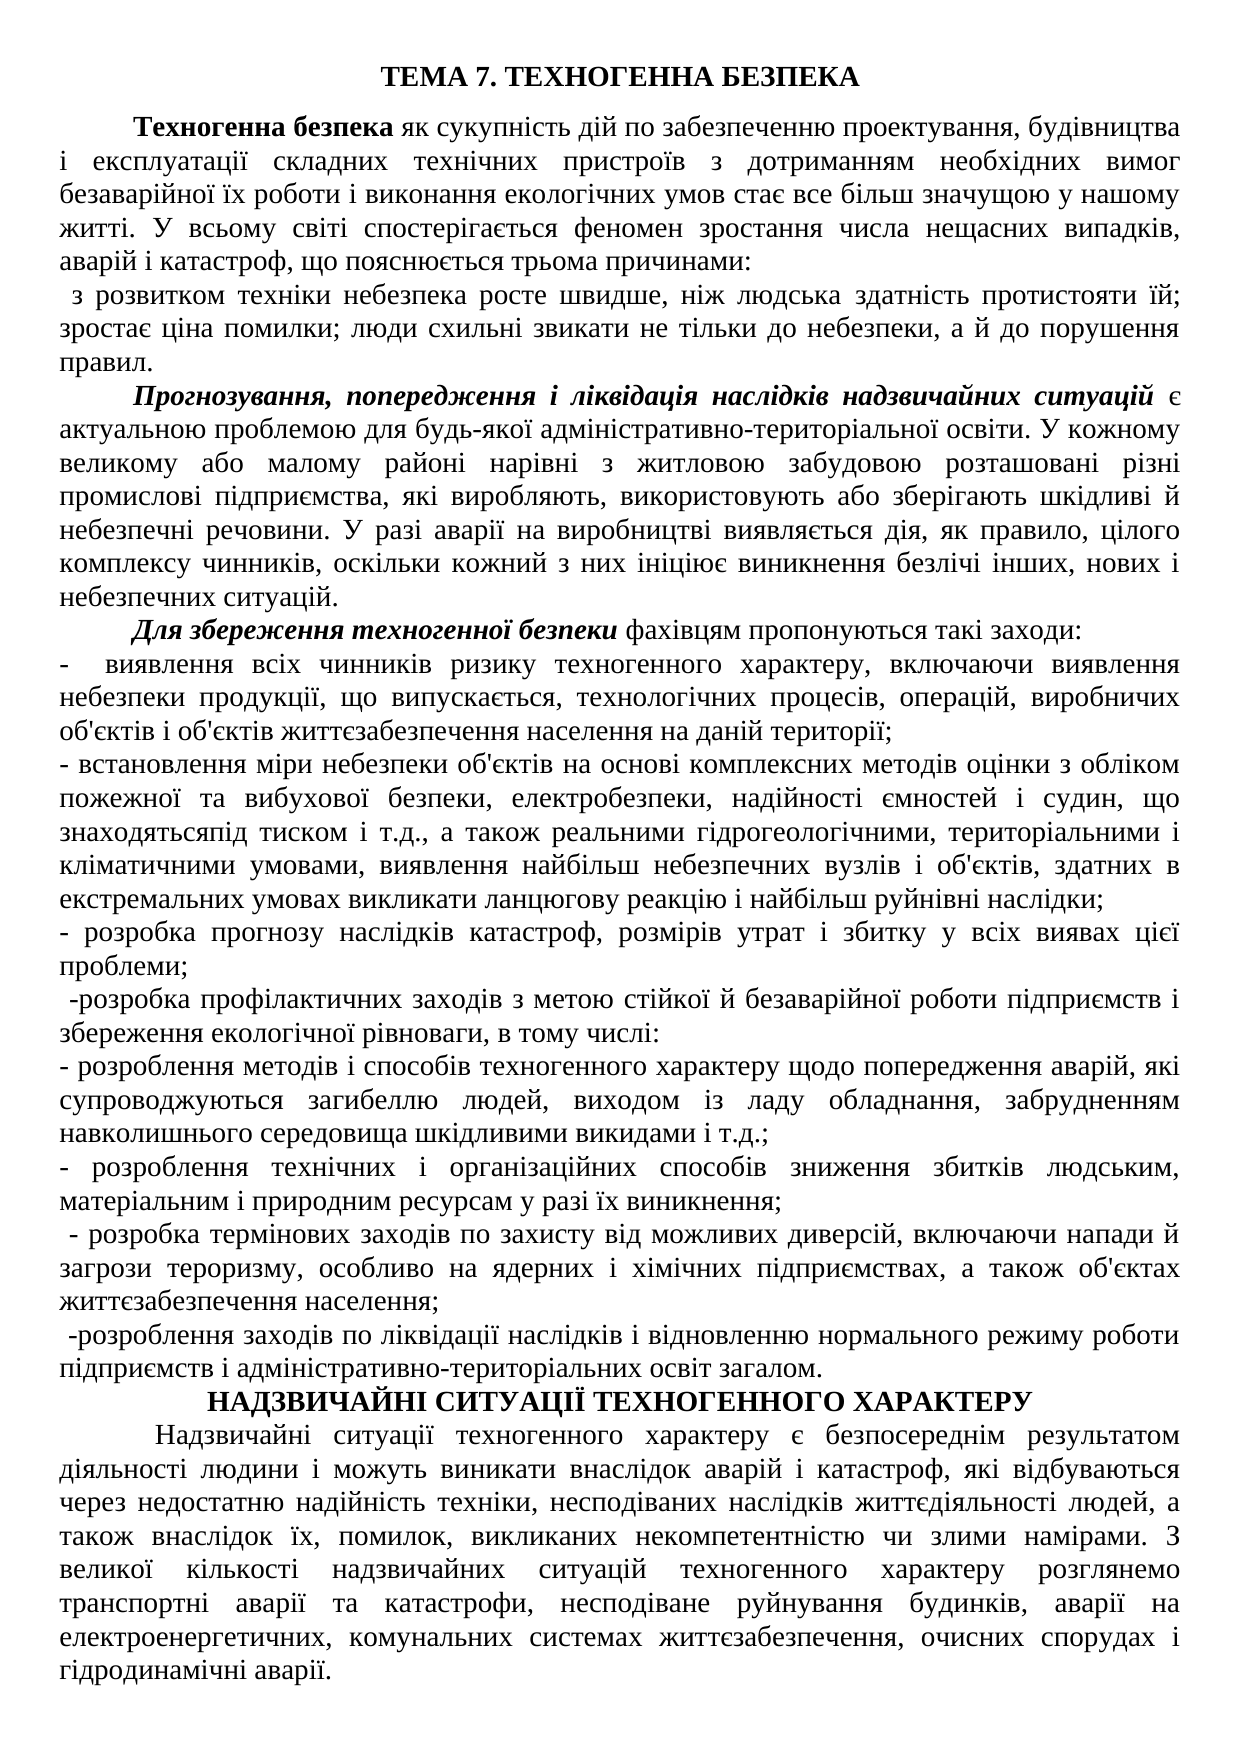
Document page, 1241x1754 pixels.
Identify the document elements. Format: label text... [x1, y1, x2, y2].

text - встановлення міри небезпеки об'єктів на основі комплексних методів оцінки з обліком пожежної та вибухової безпеки, електробезпеки, надійності ємностей і судин, що знаходятьсяпід тиском і т.д., а також реальними гідрогеологічними, територіальними і кліматичними умовами, виявлення найбільш небезпечних вузлів і об'єктів, здатних в екстремальних умовах викликати ланцюгову реакцію і найбільш руйнівні наслідки; [59, 747, 1181, 914]
text Для збереження техногенної безпеки фахівцям пропонуються такі заходи: [59, 612, 1181, 646]
text Надзвичайні ситуації техногенного характеру є безпосереднім результатом діяльності людини і можуть виникати внаслідок аварій і катастроф, які відбуваються через недостатню надійність техніки, несподіваних наслідків життєдіяльності людей, а також внаслідок їх, помилок, викликаних некомпетентністю чи злими намірами. З великої кількості надзвичайних ситуацій техногенного характеру розглянемо транспортні аварії та катастрофи, несподіване руйнування будинків, аварії на електроенергетичних, комунальних системах життєзабезпечення, очисних спорудах і гідродинамічні аварії. [59, 1417, 1181, 1686]
text - розроблення методів і способів техногенного характеру щодо попередження аварій, які супроводжуються загибеллю людей, виходом із ладу обладнання, забрудненням навколишнього середовища шкідливими викидами і т.д.; [59, 1048, 1181, 1149]
text НАДЗВИЧАЙНІ СИТУАЦІЇ ТЕХНОГЕННОГО ХАРАКТЕРУ [59, 1384, 1181, 1417]
text Техногенна безпека як сукупність дій по забезпеченню проектування, будівництва і експлуатації складних технічних пристроїв з дотриманням необхідних вимог безаварійної їх роботи і виконання екологічних умов стає все більш значущою у нашому житті. У всьому світі спостерігається феномен зростання числа нещасних випадків, аварій і катастроф, що пояснюється трьома причинами: [59, 109, 1181, 277]
text -розробка профілактичних заходів з метою стійкої й безаварійної роботи підприємств і збереження екологічної рівноваги, в тому числі: [59, 981, 1181, 1048]
text ТЕМА 7. ТЕХНОГЕННА БЕЗПЕКА [59, 59, 1181, 93]
text - розробка термінових заходів по захисту від можливих диверсій, включаючи напади й загрози тероризму, особливо на ядерних і хімічних підприємствах, а також об'єктах життєзабезпечення населення; [59, 1216, 1181, 1317]
text Прогнозування, попередження і ліквідація наслідків надзвичайних ситуацій є актуальною проблемою для будь-якої адміністративно-територіальної освіти. У кожному великому або малому районі нарівні з житловою забудовою розташовані різні промислові підприємства, які виробляють, використовують або зберігають шкідливі й небезпечні речовини. У разі аварії на виробництві виявляється дія, як правило, цілого комплексу чинників, оскільки кожний з них ініціює виникнення безлічі інших, нових і небезпечних ситуацій. [59, 378, 1181, 612]
text - розроблення технічних і організаційних способів зниження збитків людським, матеріальним і природним ресурсам у разі їх виникнення; [59, 1149, 1181, 1216]
text -розроблення заходів по ліквідації наслідків і відновленню нормального режиму роботи підприємств і адміністративно-територіальних освіт загалом. [59, 1317, 1181, 1384]
text - розробка прогнозу наслідків катастроф, розмірів утрат і збитку у всіх виявах цієї проблеми; [59, 914, 1181, 981]
text - виявлення всіх чинників ризику техногенного характеру, включаючи виявлення небезпеки продукції, що випускається, технологічних процесів, операцій, виробничих об'єктів і об'єктів життєзабезпечення населення на даній території; [59, 646, 1181, 747]
text з розвитком техніки небезпека росте швидше, ніж людська здатність протистояти їй; зростає ціна помилки; люди схильні звикати не тільки до небезпеки, а й до порушення правил. [59, 277, 1181, 378]
